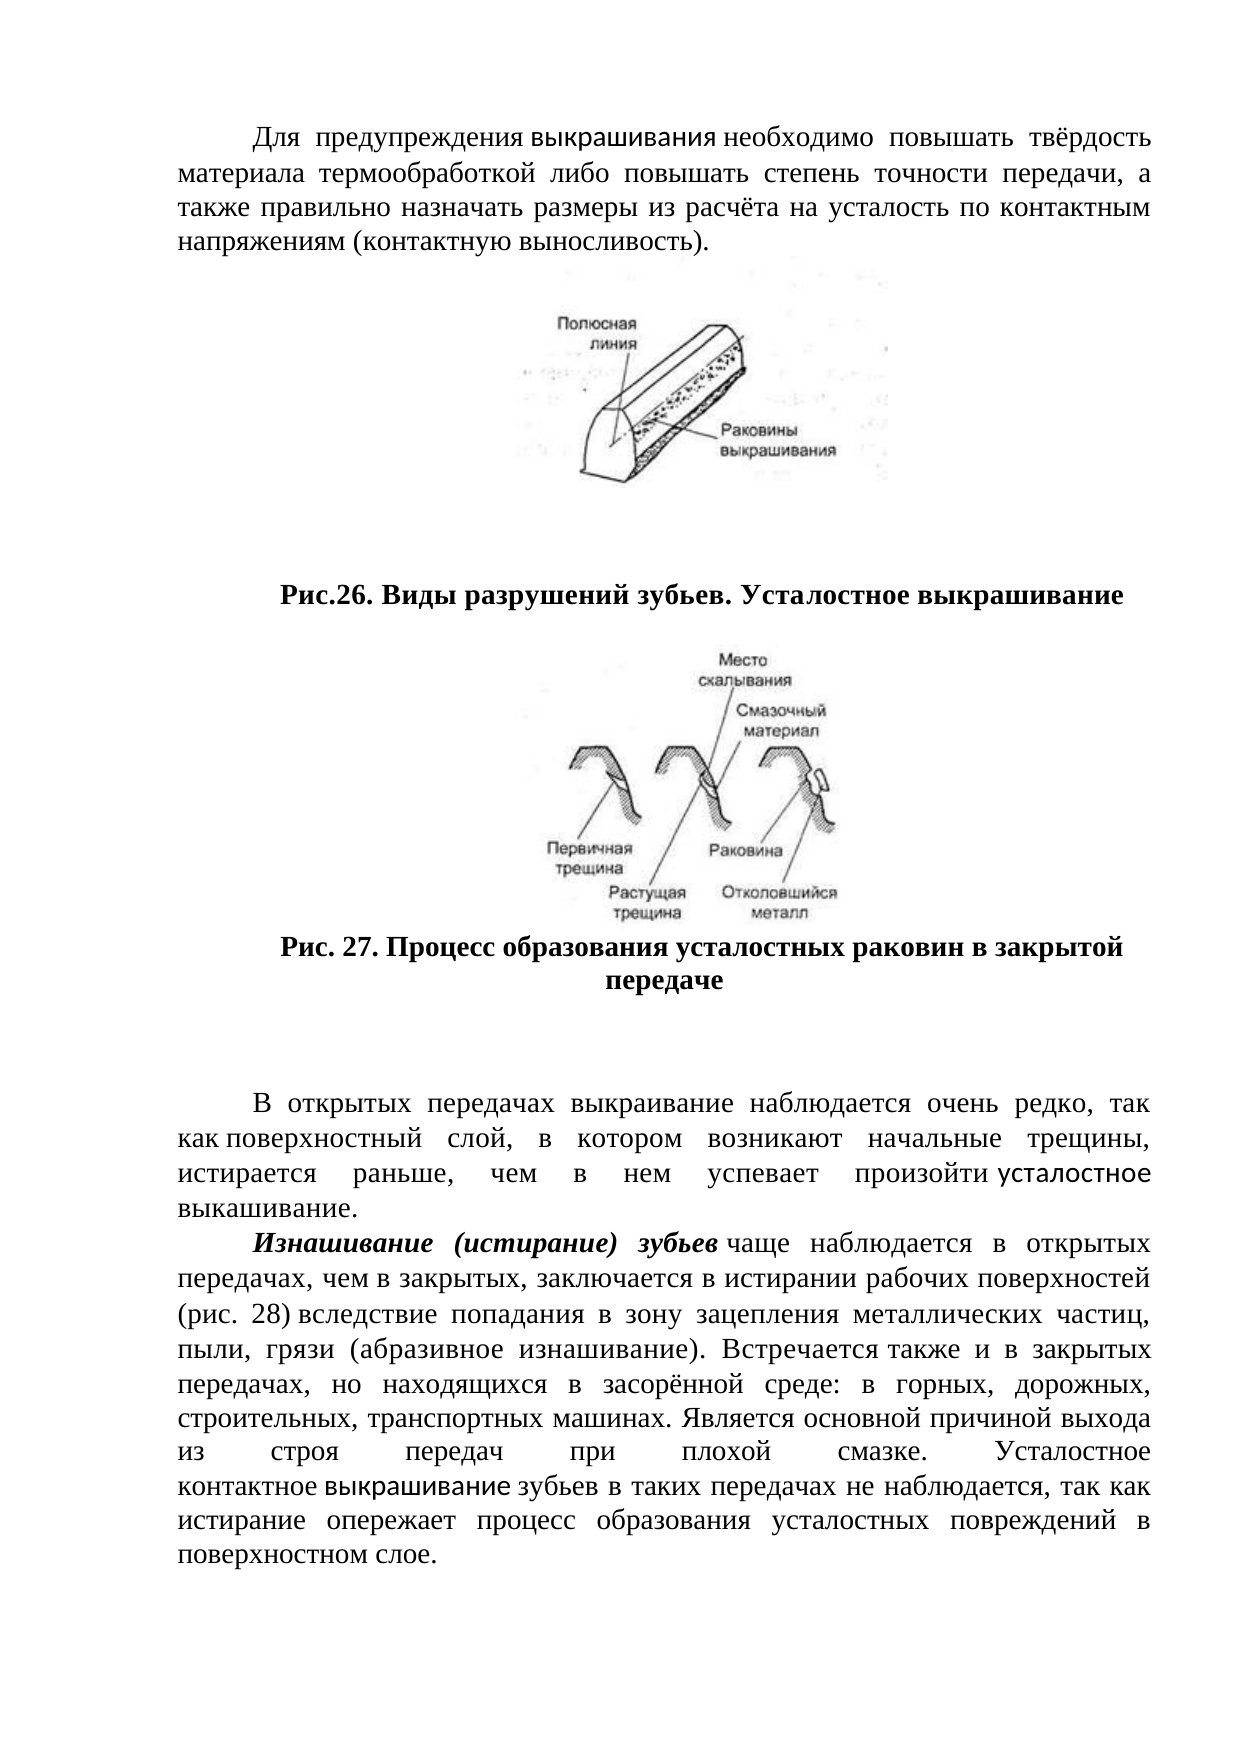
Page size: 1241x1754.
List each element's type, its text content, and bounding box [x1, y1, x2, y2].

picture [516, 256, 888, 488]
picture [515, 644, 889, 929]
text Рис.26. Виды разрушений зубьев. Усталостное выкрашивание [177, 577, 1152, 611]
text Рис. 27. Процесс образования усталостных раковин в закрытой передаче [177, 929, 1152, 996]
text В открытых передачах выкраивание наблюдается очень редко, так как поверхностный слой, в котором возникают начальные трещины, истирается раньше, чем в нем успевает произойти усталостное выкашивание. [177, 1085, 1152, 1224]
text Для предупреждения выкрашивания необходимо повышать твёрдость материала термообработкой либо повышать степень точности передачи, а также правильно назначать размеры из расчёта на усталость по контактным напряжениям (контактную выносливость). [177, 118, 1152, 256]
text Изнашивание (истирание) зубьев чаще наблюдается в открытых передачах, чем в закрытых, заключается в истирании рабочих поверхностей (рис. 28) вследствие попадания в зону зацепления металлических частиц, пыли, грязи (абразивное изнашивание). Встречается также и в закрытых передачах, но находящихся в засорённой среде: в горных, дорожных, строительных, транспортных машинах. Является основной причиной выхода из строя передач при плохой смазке. Усталостное контактное выкрашивание зубьев в таких передачах не наблюдается, так как истирание опережает процесс образования усталостных повреждений в поверхностном слое. [177, 1224, 1152, 1569]
